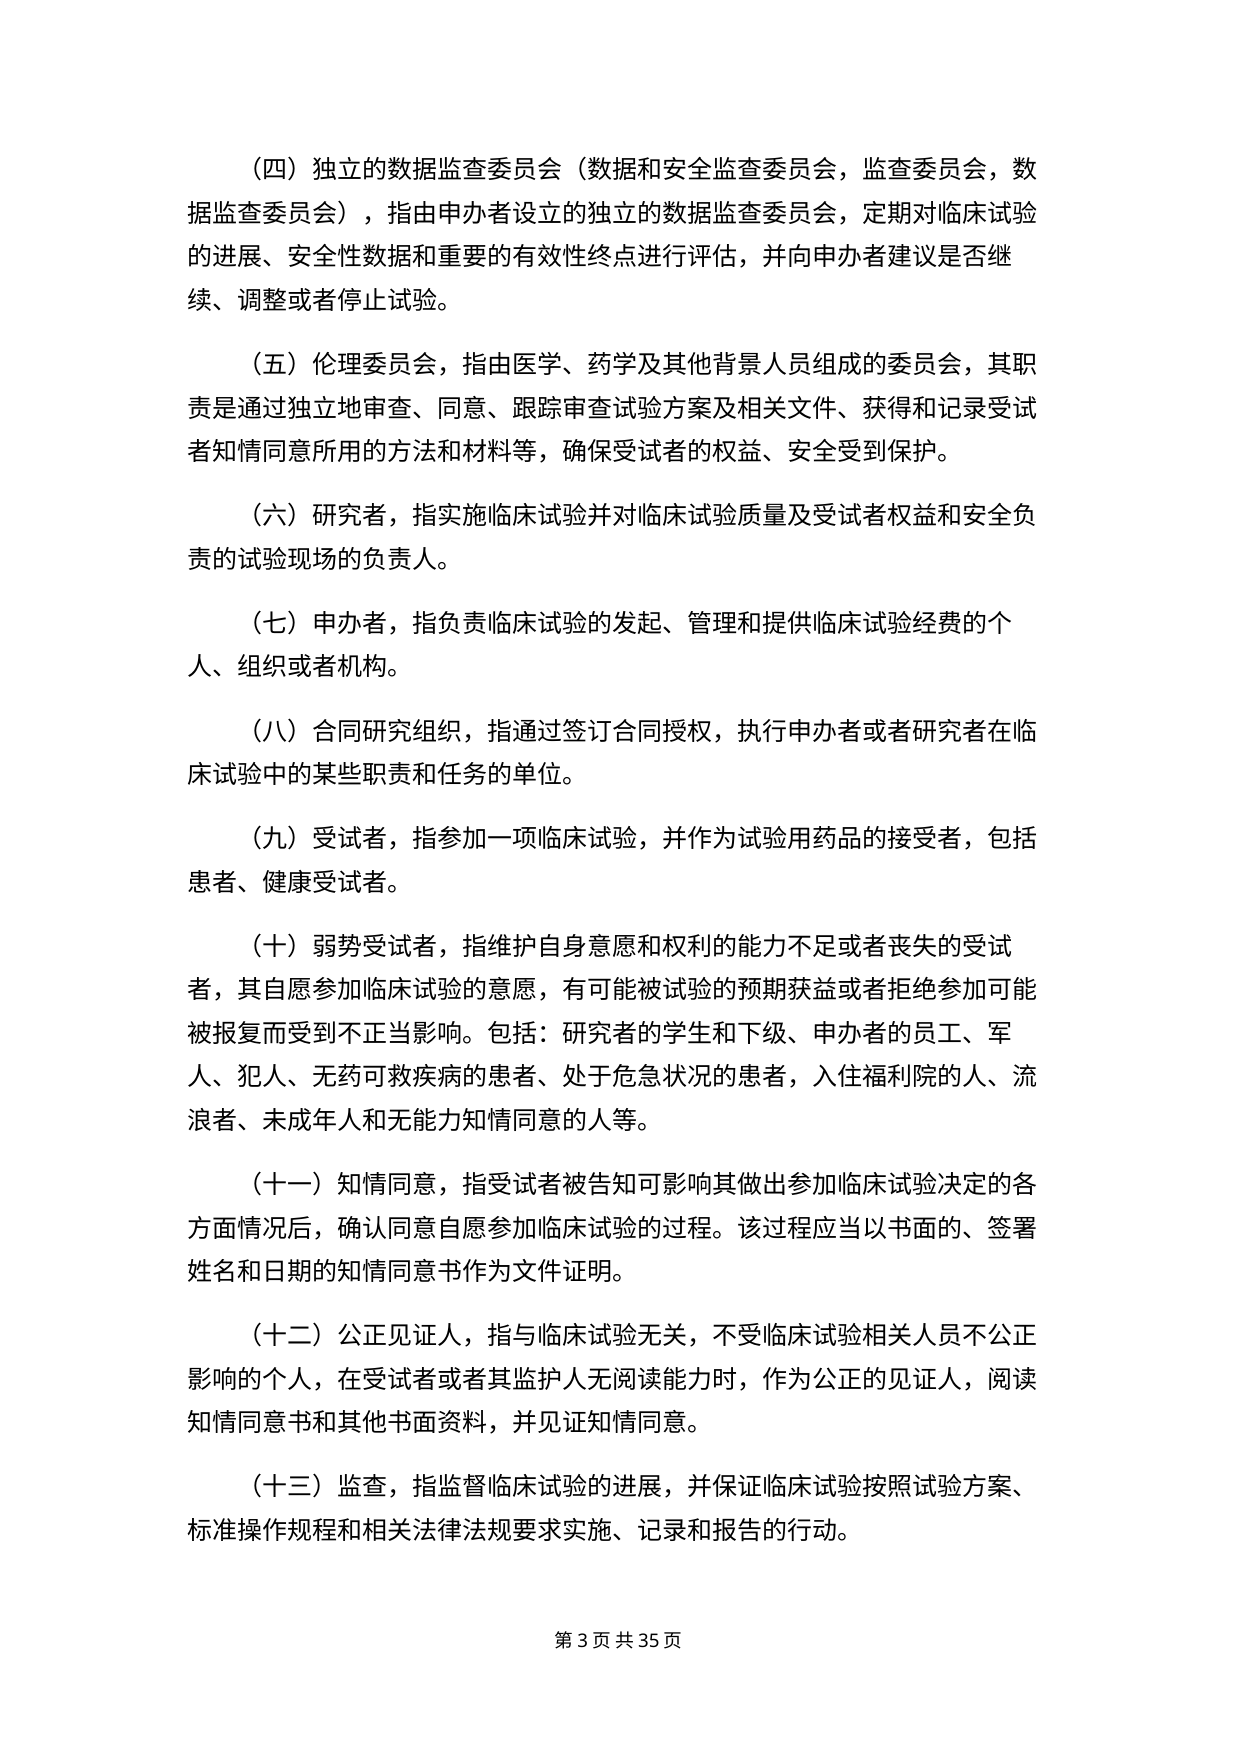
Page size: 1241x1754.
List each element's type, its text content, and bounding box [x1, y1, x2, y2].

text （十二）公正见证人，指与临床试验无关，不受临床试验相关人员不公正影响的个人，在受试者或者其监护人无阅读能力时，作为公正的见证人，阅读知情同意书和其他书面资料，并见证知情同意。 [187, 1316, 1053, 1439]
text （七）申办者，指负责临床试验的发起、管理和提供临床试验经费的个人、组织或者机构。 [187, 603, 1053, 683]
text （十）弱势受试者，指维护自身意愿和权利的能力不足或者丧失的受试者，其自愿参加临床试验的意愿，有可能被试验的预期获益或者拒绝参加可能被报复而受到不正当影响。包括：研究者的学生和下级、申办者的员工、军人、犯人、无药可救疾病的患者、处于危急状况的患者，入住福利院的人、流浪者、未成年人和无能力知情同意的人等。 [187, 927, 1053, 1137]
text （四）独立的数据监查委员会（数据和安全监查委员会，监查委员会，数据监查委员会），指由申办者设立的独立的数据监查委员会，定期对临床试验的进展、安全性数据和重要的有效性终点进行评估，并向申办者建议是否继续、调整或者停止试验。 [187, 150, 1053, 317]
text （十三）监查，指监督临床试验的进展，并保证临床试验按照试验方案、标准操作规程和相关法律法规要求实施、记录和报告的行动。 [187, 1467, 1053, 1547]
text （八）合同研究组织，指通过签订合同授权，执行申办者或者研究者在临床试验中的某些职责和任务的单位。 [187, 711, 1053, 791]
text （五）伦理委员会，指由医学、药学及其他背景人员组成的委员会，其职责是通过独立地审查、同意、跟踪审查试验方案及相关文件、获得和记录受试者知情同意所用的方法和材料等，确保受试者的权益、安全受到保护。 [187, 344, 1053, 468]
text （九）受试者，指参加一项临床试验，并作为试验用药品的接受者，包括患者、健康受试者。 [187, 819, 1053, 898]
text （十一）知情同意，指受试者被告知可影响其做出参加临床试验决定的各方面情况后，确认同意自愿参加临床试验的过程。该过程应当以书面的、签署姓名和日期的知情同意书作为文件证明。 [187, 1164, 1053, 1288]
text （六）研究者，指实施临床试验并对临床试验质量及受试者权益和安全负责的试验现场的负责人。 [187, 496, 1053, 575]
